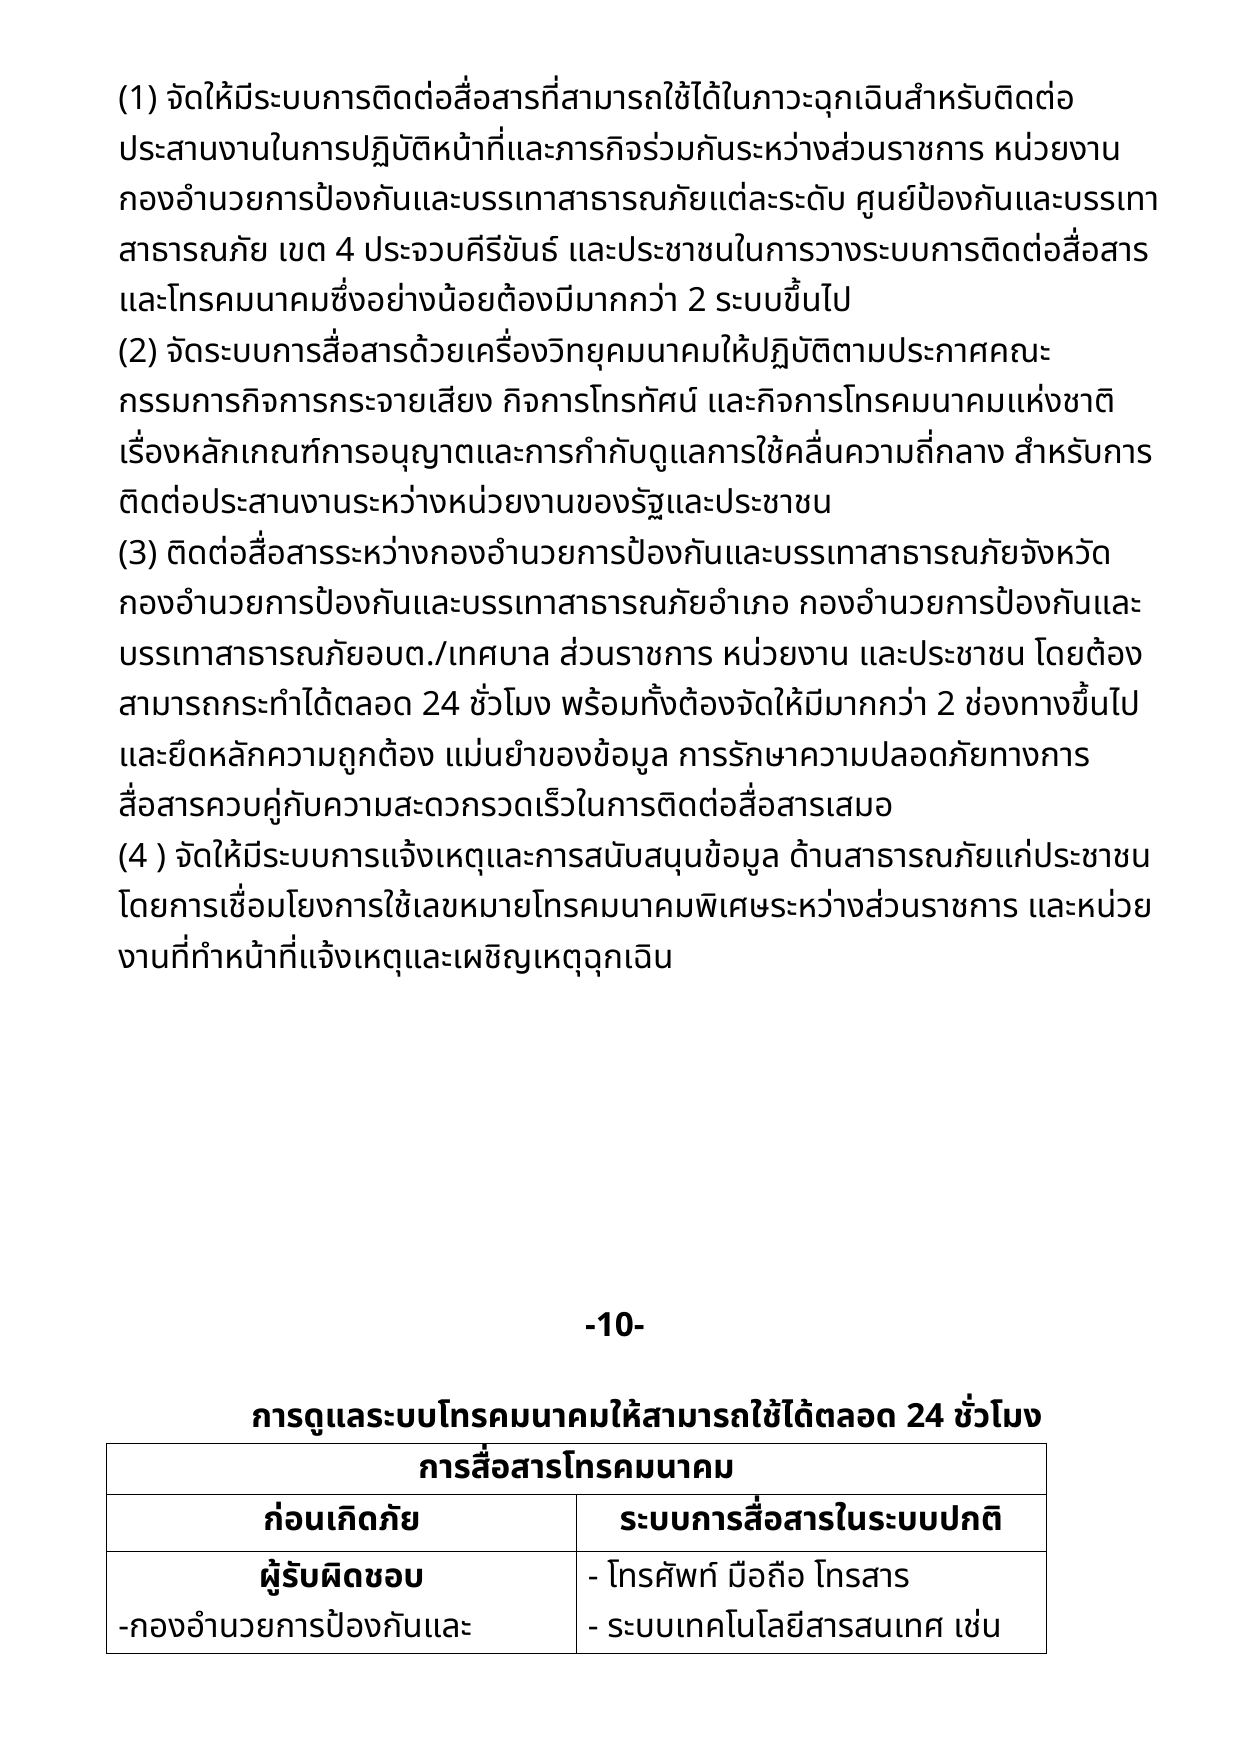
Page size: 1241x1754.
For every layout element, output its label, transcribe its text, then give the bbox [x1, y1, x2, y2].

table_header การสื่อสารโทรคมนาคม [107, 1444, 1046, 1494]
text -10- [118, 1301, 1166, 1346]
table_cell ก่อนเกิดภัย [107, 1495, 576, 1551]
table_cell ระบบการสื่อสารในระบบปกติ [577, 1495, 1046, 1551]
text (3) ติดต่อสื่อสารระหว่างกองอำนวยการป้องกันและบรรเทาสาธารณภัยจังหวัด กองอำนวยการป้องกันและบรรเทาสาธารณภัยอำเภอ กองอำนวยการป้องกันและบรรเทาสาธารณภัยอบต./เทศบาล ส่วนราชการ หน่วยงาน และประชาชน โดยต้องสามารถกระทำได้ตลอด 24 ชั่วโมง พร้อมทั้งต้องจัดให้มีมากกว่า 2 ช่องทางขึ้นไป และยึดหลักความถูกต้อง แม่นยำของข้อมูล การรักษาความปลอดภัยทางการสื่อสารควบคู่กับความสะดวกรวดเร็วในการติดต่อสื่อสารเสมอ [118, 528, 1166, 832]
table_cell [107, 1552, 576, 1653]
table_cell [577, 1552, 1046, 1653]
text (4 ) จัดให้มีระบบการแจ้งเหตุและการสนับสนุนข้อมูล ด้านสาธารณภัยแก่ประชาชน โดยการเชื่อมโยงการใช้เลขหมายโทรคมนาคมพิเศษระหว่างส่วนราชการ และหน่วยงานที่ทำหน้าที่แจ้งเหตุและเผชิญเหตุฉุกเฉิน [118, 832, 1166, 983]
text การดูแลระบบโทรคมนาคมให้สามารถใช้ได้ตลอด 24 ชั่วโมง [118, 1392, 1166, 1442]
text (2) จัดระบบการสื่อสารด้วยเครื่องวิทยุคมนาคมให้ปฏิบัติตามประกาศคณะกรรมการกิจการกระจายเสียง กิจการโทรทัศน์ และกิจการโทรคมนาคมแห่งชาติ เรื่องหลักเกณฑ์การอนุญาตและการกำกับดูแลการใช้คลื่นความถี่กลาง สำหรับการติดต่อประสานงานระหว่างหน่วยงานของรัฐและประชาชน [118, 327, 1166, 528]
text (1) จัดให้มีระบบการติดต่อสื่อสารที่สามารถใช้ได้ในภาวะฉุกเฉินสำหรับติดต่อประสานงานในการปฏิบัติหน้าที่และภารกิจร่วมกันระหว่างส่วนราชการ หน่วยงาน กองอำนวยการป้องกันและบรรเทาสาธารณภัยแต่ละระดับ ศูนย์ป้องกันและบรรเทาสาธารณภัย เขต 4 ประจวบคีรีขันธ์ และประชาชนในการวางระบบการติดต่อสื่อสารและโทรคมนาคมซึ่งอย่างน้อยต้องมีมากกว่า 2 ระบบขึ้นไป [118, 74, 1166, 327]
